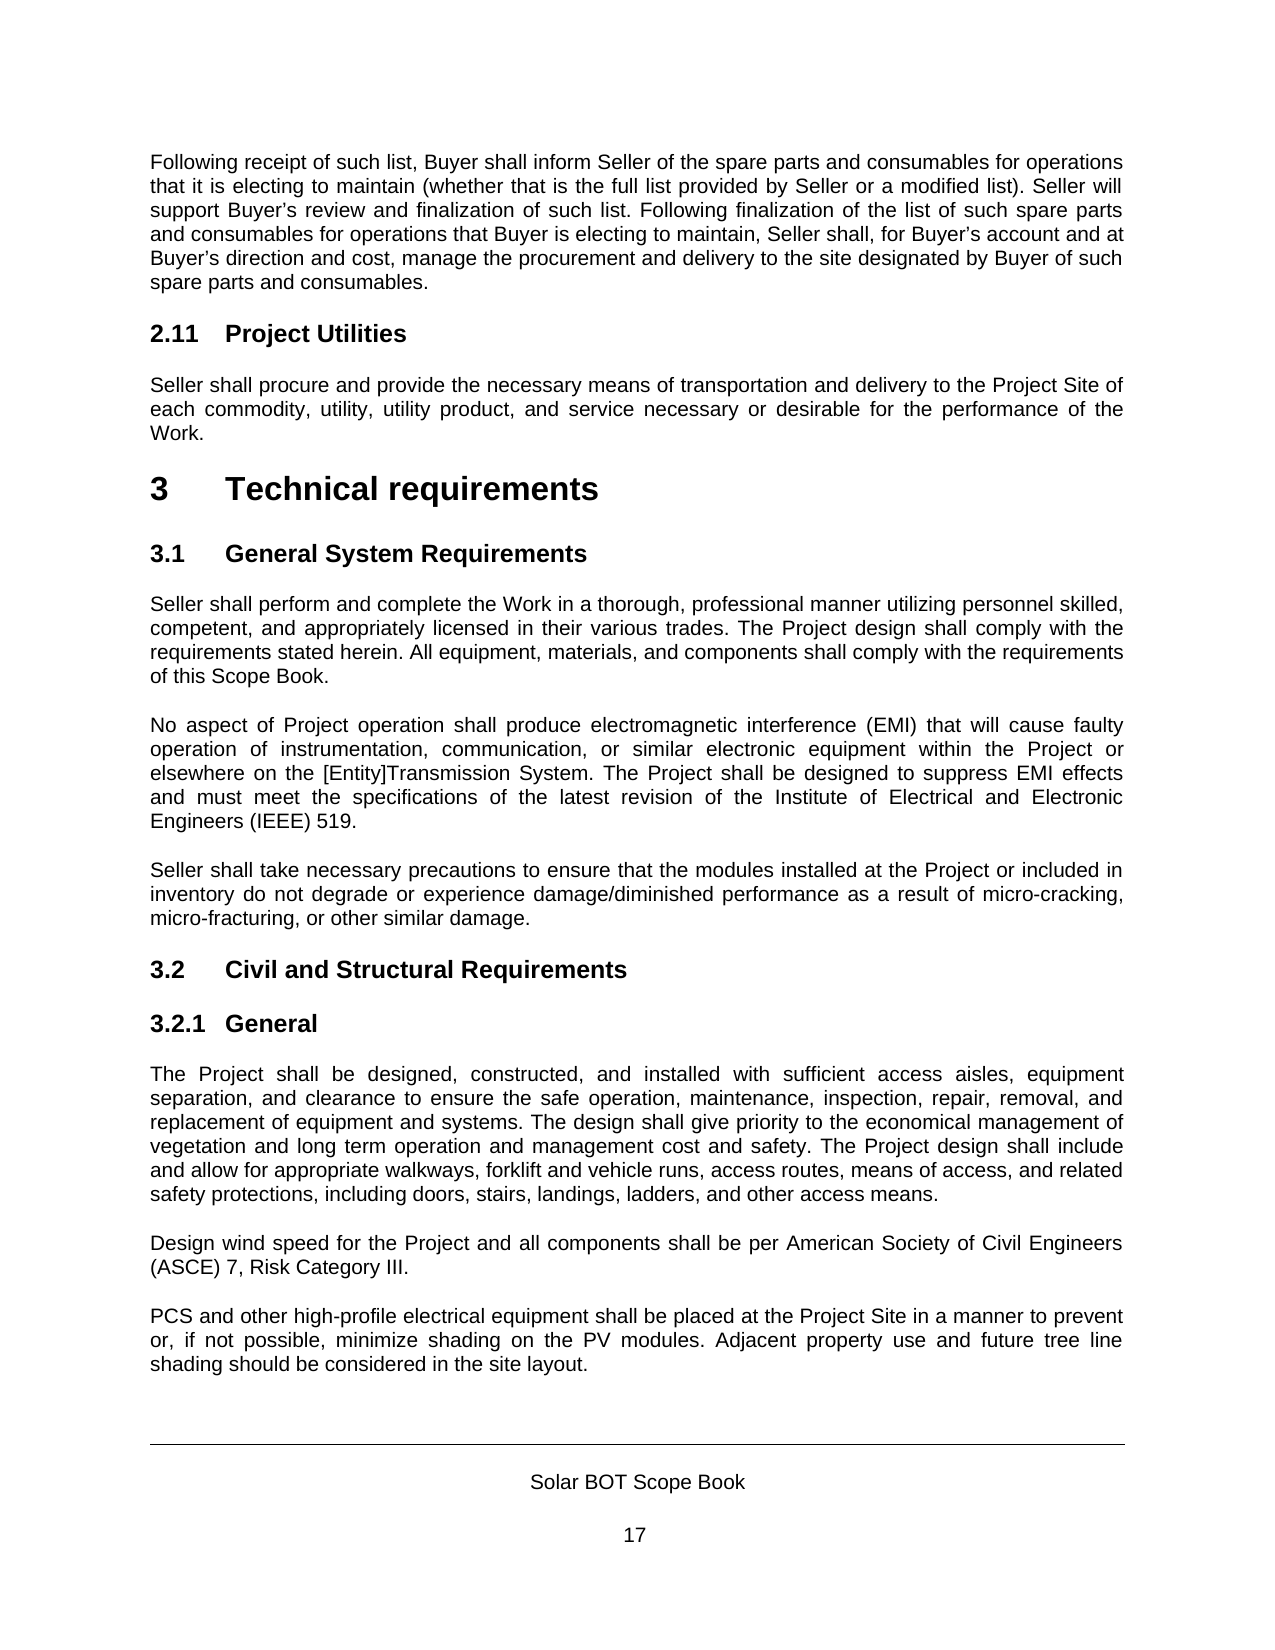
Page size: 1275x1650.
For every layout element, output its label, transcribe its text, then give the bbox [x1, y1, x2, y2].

text Seller shall perform and complete the Work in a thorough, professional manner utilizing personnel skilled, competent, and appropriately licensed in their various trades. The Project design shall comply with the requirements stated herein. All equipment, materials, and components shall comply with the requirements of this Scope Book. [150, 592, 1125, 688]
text Civil and Structural Requirements [150, 955, 1125, 983]
text PCS and other high-profile electrical equipment shall be placed at the Project Site in a manner to prevent or, if not possible, minimize shading on the PV modules. Adjacent property use and future tree line shading should be considered in the site layout. [150, 1304, 1125, 1376]
text Technical requirements [150, 469, 1125, 508]
text Design wind speed for the Project and all components shall be per American Society of Civil Engineers (ASCE) 7, Risk Category III. [150, 1231, 1125, 1279]
text General [150, 1008, 1125, 1037]
text No aspect of Project operation shall produce electromagnetic interference (EMI) that will cause faulty operation of instrumentation, communication, or similar electronic equipment within the Project or elsewhere on the [Entity]Transmission System. The Project shall be designed to suppress EMI effects and must meet the specifications of the latest revision of the Institute of Electrical and Electronic Engineers (IEEE) 519. [150, 713, 1125, 833]
text Project Utilities [150, 319, 1125, 347]
text The Project shall be designed, constructed, and installed with sufficient access aisles, equipment separation, and clearance to ensure the safe operation, maintenance, inspection, repair, removal, and replacement of equipment and systems. The design shall give priority to the economical management of vegetation and long term operation and management cost and safety. The Project design shall include and allow for appropriate walkways, forklift and vehicle runs, access routes, means of access, and related safety protections, including doors, stairs, landings, ladders, and other access means. [150, 1062, 1125, 1206]
text General System Requirements [150, 538, 1125, 567]
text Seller shall procure and provide the necessary means of transportation and delivery to the Project Site of each commodity, utility, utility product, and service necessary or desirable for the performance of the Work. [150, 372, 1125, 444]
text Seller shall take necessary precautions to ensure that the modules installed at the Project or included in inventory do not degrade or experience damage/diminished performance as a result of micro-cracking, micro-fracturing, or other similar damage. [150, 858, 1125, 930]
text Following receipt of such list, Buyer shall inform Seller of the spare parts and consumables for operations that it is electing to maintain (whether that is the full list provided by Seller or a modified list). Seller will support Buyer’s review and finalization of such list. Following finalization of the list of such spare parts and consumables for operations that Buyer is electing to maintain, Seller shall, for Buyer’s account and at Buyer’s direction and cost, manage the procurement and delivery to the site designated by Buyer of such spare parts and consumables. [150, 150, 1125, 294]
